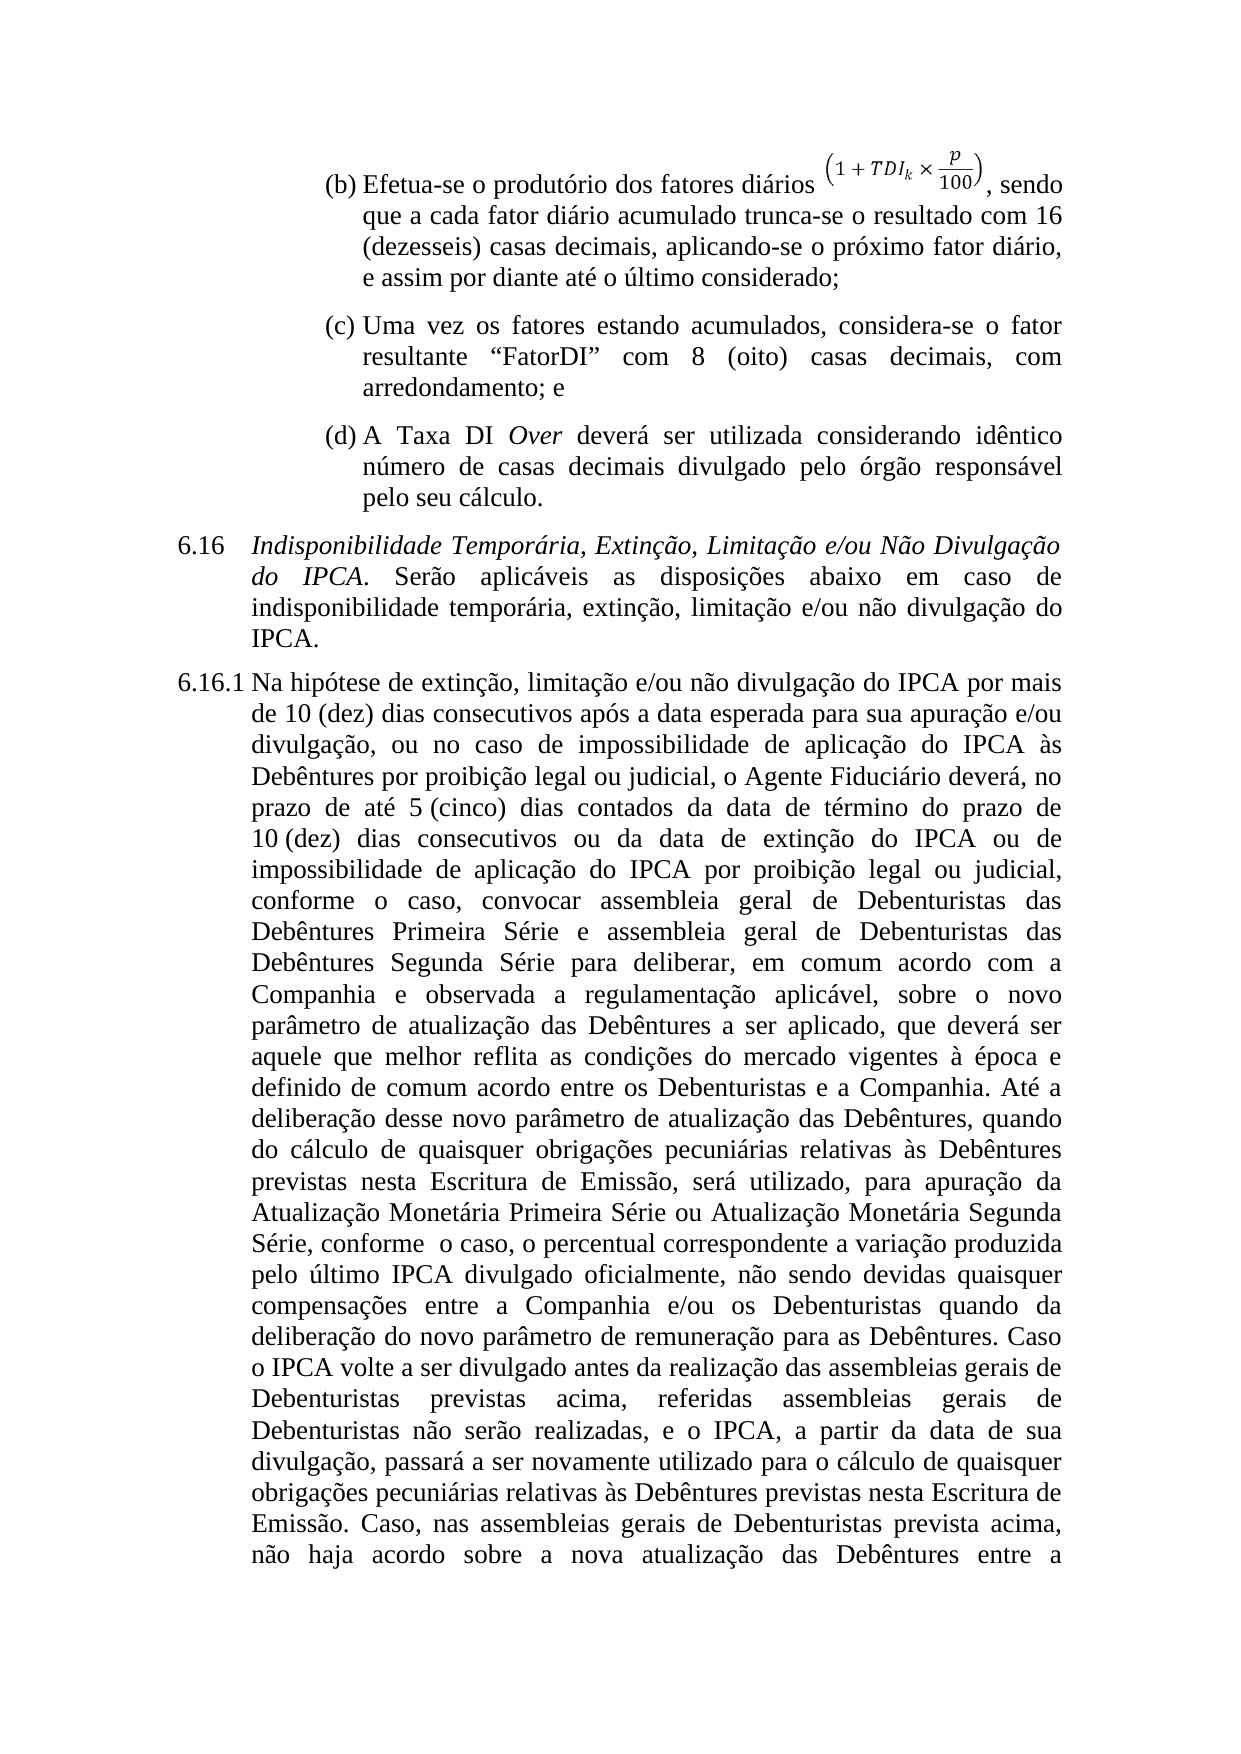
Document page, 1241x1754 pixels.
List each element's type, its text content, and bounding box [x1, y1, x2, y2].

list Efetua-se o produtório dos fatores diários , sendo que a cada fator diário acumulado trunca-se o resultado com 16 (dezesseis) casas decimais, aplicando-se o próximo fator diário, e assim por diante até o último considerado; [325, 148, 1063, 292]
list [177, 666, 1063, 1569]
list Uma vez os fatores estando acumulados, considera-se o fator resultante “FatorDI” com 8 (oito) casas decimais, com arredondamento; e [325, 309, 1063, 402]
picture [823, 147, 986, 193]
list A Taxa DI Over deverá ser utilizada considerando idêntico número de casas decimais divulgado pelo órgão responsável pelo seu cálculo. [325, 419, 1063, 512]
list Indisponibilidade Temporária, Extinção, Limitação e/ou Não Divulgação do IPCA. Serão aplicáveis as disposições abaixo em caso de indisponibilidade temporária, extinção, limitação e/ou não divulgação do IPCA. [177, 529, 1063, 654]
